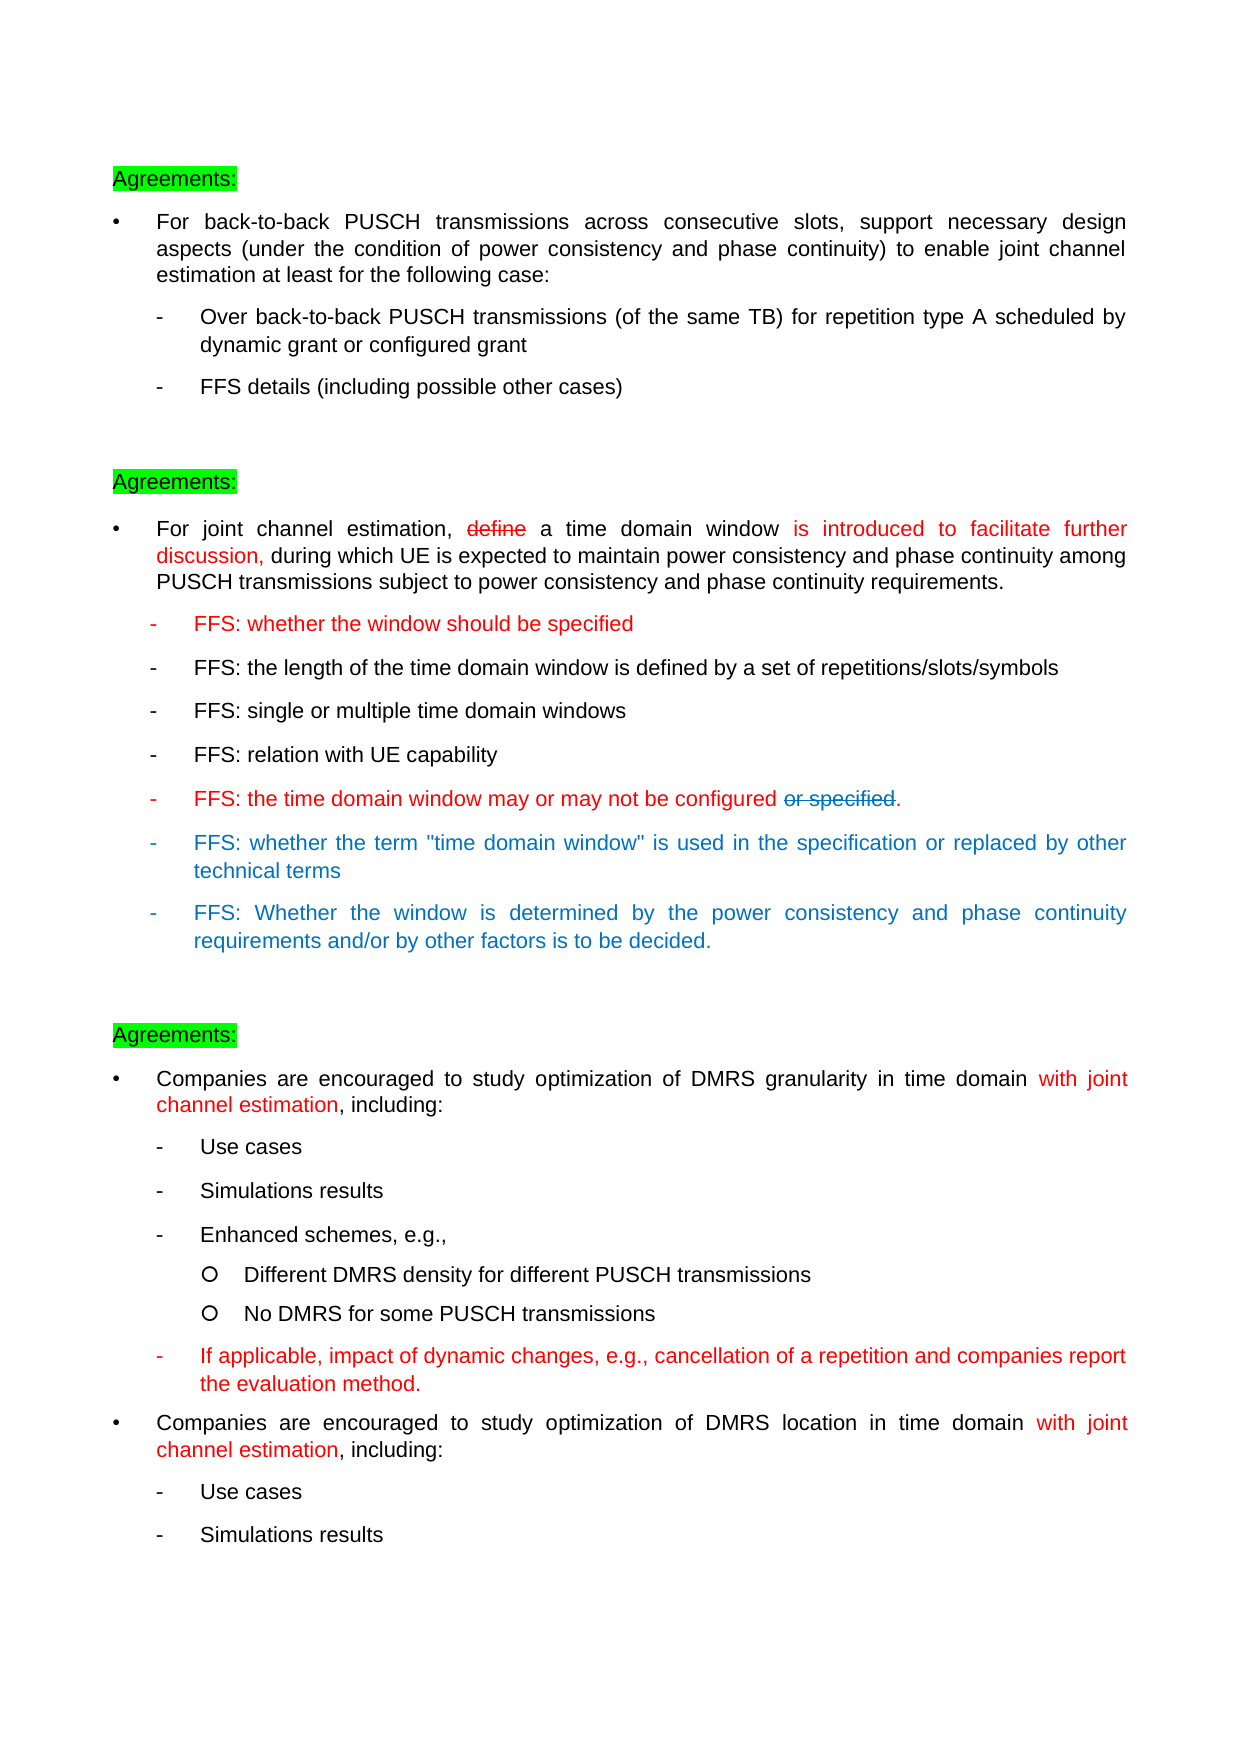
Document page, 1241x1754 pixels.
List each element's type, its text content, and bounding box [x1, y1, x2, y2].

list FFS: whether the term "time domain window" is used in the specification or replaced by other technical terms [150, 827, 1128, 883]
list Simulations results [156, 1175, 1128, 1205]
list FFS: the time domain window may or may not be configured or specified. [150, 783, 1128, 813]
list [156, 1340, 1128, 1397]
list Different DMRS density for different PUSCH transmissions [200, 1262, 1128, 1288]
list Use cases [156, 1476, 1128, 1506]
list FFS: single or multiple time domain windows [150, 696, 1128, 725]
list For joint channel estimation, define a time domain window is introduced to facilitate further discussion, during which UE is expected to maintain power consistency and phase continuity among PUSCH transmissions subject to power consistency and phase continuity requirements. [112, 516, 1128, 594]
list FFS: relation with UE capability [150, 739, 1128, 769]
text Agreements: [112, 162, 1128, 194]
list Over back-to-back PUSCH transmissions (of the same TB) for repetition type A scheduled by dynamic grant or configured grant [156, 301, 1128, 357]
list FFS: the length of the time domain window is defined by a set of repetitions/slots/symbols [150, 652, 1128, 682]
list Companies are encouraged to study optimization of DMRS location in time domain with joint channel estimation, including: [112, 1410, 1128, 1462]
list Companies are encouraged to study optimization of DMRS granularity in time domain with joint channel estimation, including: [112, 1066, 1128, 1117]
list Use cases [156, 1131, 1128, 1161]
list For back-to-back PUSCH transmissions across consecutive slots, support necessary design aspects (under the condition of power consistency and phase continuity) to enable joint channel estimation at least for the following case: [112, 209, 1128, 287]
text Agreements: [112, 465, 1128, 497]
list FFS: Whether the window is determined by the power consistency and phase continuity requirements and/or by other factors is to be decided. [150, 897, 1128, 954]
list FFS details (including possible other cases) [156, 371, 1128, 401]
list Enhanced schemes, e.g., [156, 1219, 1128, 1248]
list Simulations results [156, 1519, 1128, 1549]
text Agreements: [112, 1019, 1128, 1051]
list No DMRS for some PUSCH transmissions [200, 1301, 1128, 1327]
list FFS: whether the window should be specified [150, 608, 1128, 638]
